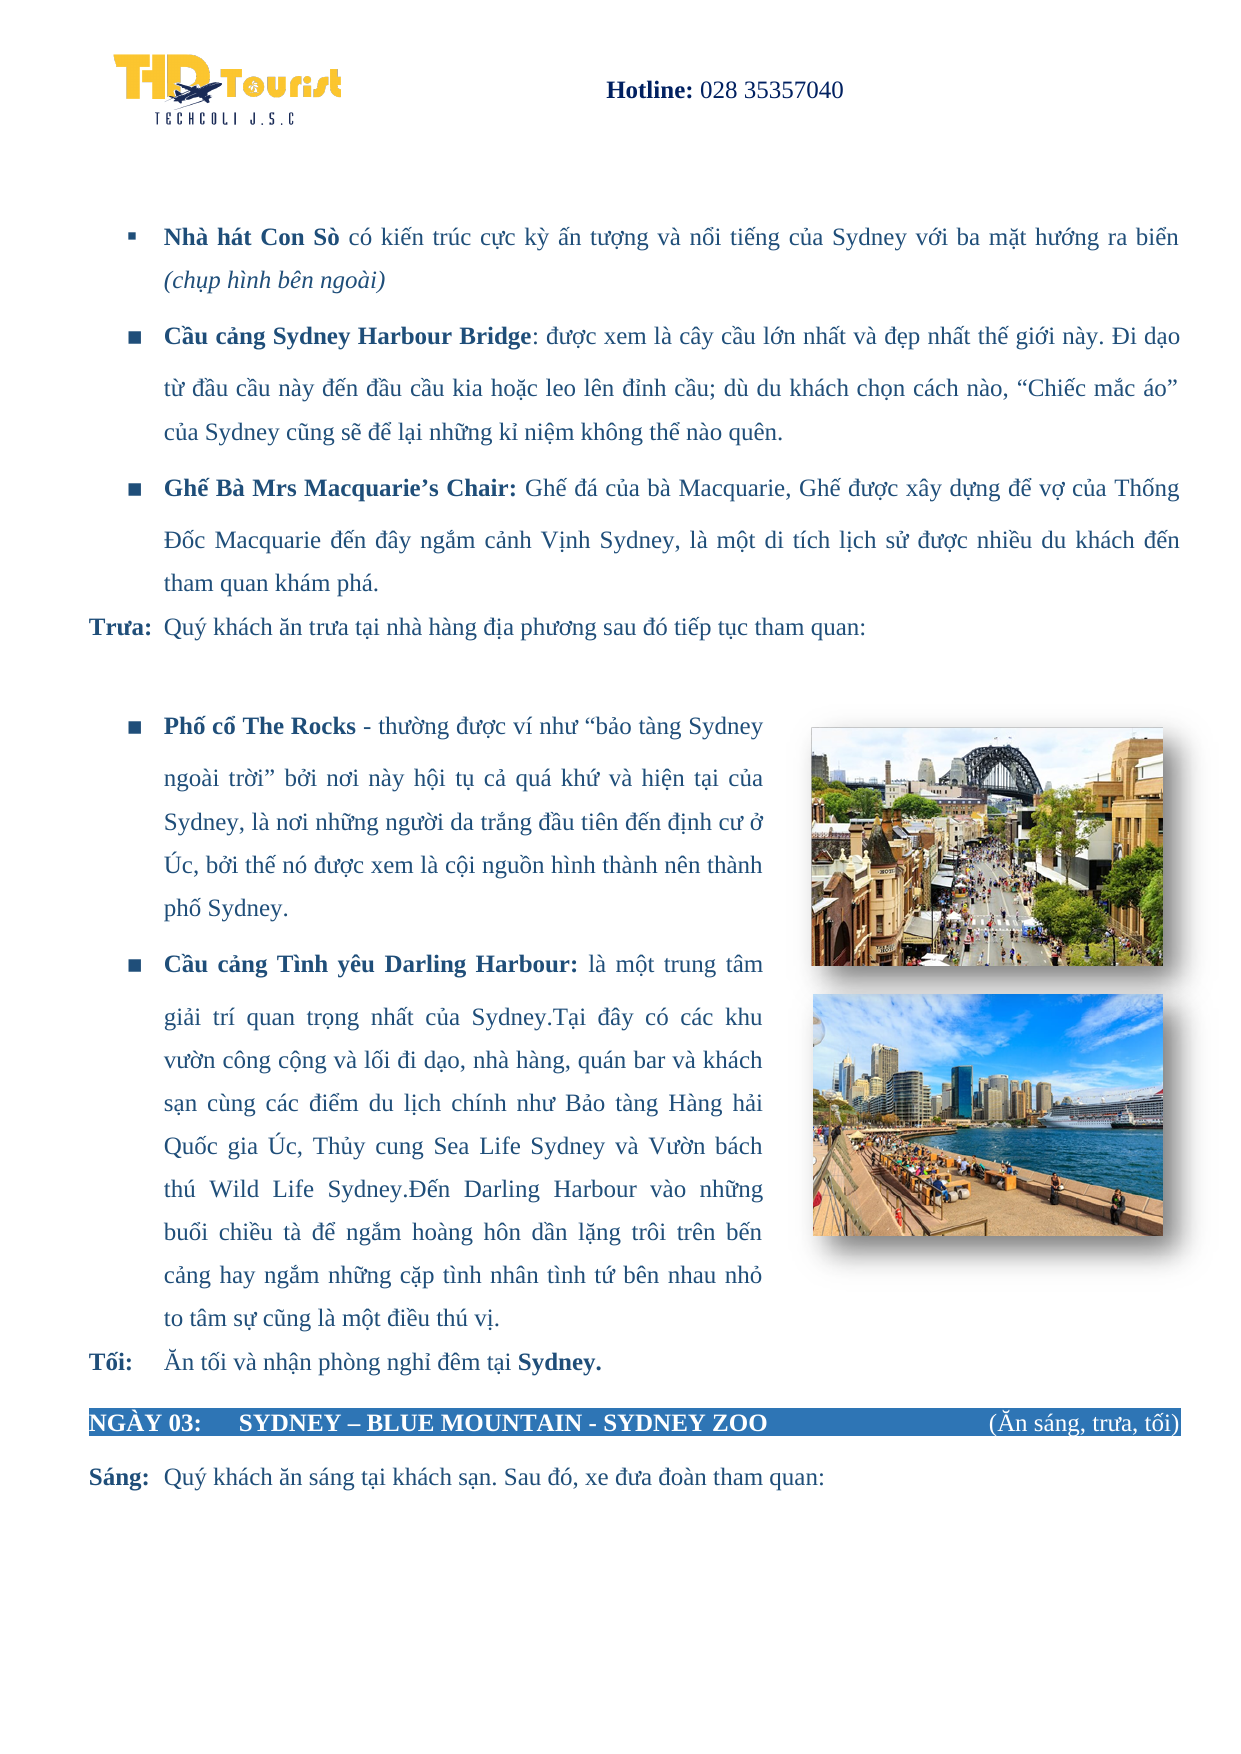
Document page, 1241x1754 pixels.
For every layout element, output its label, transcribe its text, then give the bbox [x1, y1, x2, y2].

list Ghế Bà Mrs Macquarie’s Chair: Ghế đá của bà Macquarie, Ghế được xây dựng để vợ của Thống Đốc Macquarie đến đây ngắm cảnh Vịnh Sydney, là một di tích lịch sử được nhiều du khách đến tham quan khám phá. [126, 460, 1181, 597]
picture [104, 45, 345, 130]
list Cầu cảng Tình yêu Darling Harbour: là một trung tâm giải trí quan trọng nhất của Sydney.Tại đây có các khu vườn công cộng và lối đi dạo, nhà hàng, quán bar và khách sạn cùng các điểm du lịch chính như Bảo tàng Hàng hải Quốc gia Úc, Thủy cung Sea Life Sydney và Vườn bách thú Wild Life Sydney.Đến Darling Harbour vào những buổi chiều tà để ngắm hoàng hôn dần lặng trôi trên bến cảng hay ngắm những cặp tình nhân tình tứ bên nhau nhỏ to tâm sự cũng là một điều thú vị. [126, 936, 1181, 1332]
text Sáng: Quý khách ăn sáng tại khách sạn. Sau đó, xe đưa đoàn tham quan: [89, 1462, 1181, 1490]
picture [782, 698, 1222, 1295]
list Cầu cảng Sydney Harbour Bridge: được xem là cây cầu lớn nhất và đẹp nhất thế giới này. Đi dạo từ đầu cầu này đến đầu cầu kia hoặc leo lên đỉnh cầu; dù du khách chọn cách nào, “Chiếc mắc áo” của Sydney cũng sẽ để lại những kỉ niệm không thể nào quên. [126, 308, 1181, 445]
list Nhà hát Con Sò có kiến trúc cực kỳ ấn tượng và nổi tiếng của Sydney với ba mặt hướng ra biển (chụp hình bên ngoài) [126, 222, 1181, 293]
text NGÀY 03: SYDNEY – BLUE MOUNTAIN - SYDNEY ZOO (Ăn sáng, trưa, tối) [89, 1408, 1181, 1436]
text Trưa: Quý khách ăn trưa tại nhà hàng địa phương sau đó tiếp tục tham quan: [89, 612, 1181, 640]
text Tối: Ăn tối và nhận phòng nghỉ đêm tại Sydney. [89, 1347, 1181, 1375]
list Phố cổ The Rocks - thường được ví như “bảo tàng Sydney ngoài trời” bởi nơi này hội tụ cả quá khứ và hiện tại của Sydney, là nơi những người da trắng đầu tiên đến định cư ở Úc, bởi thế nó được xem là cội nguồn hình thành nên thành phố Sydney. [126, 698, 782, 922]
